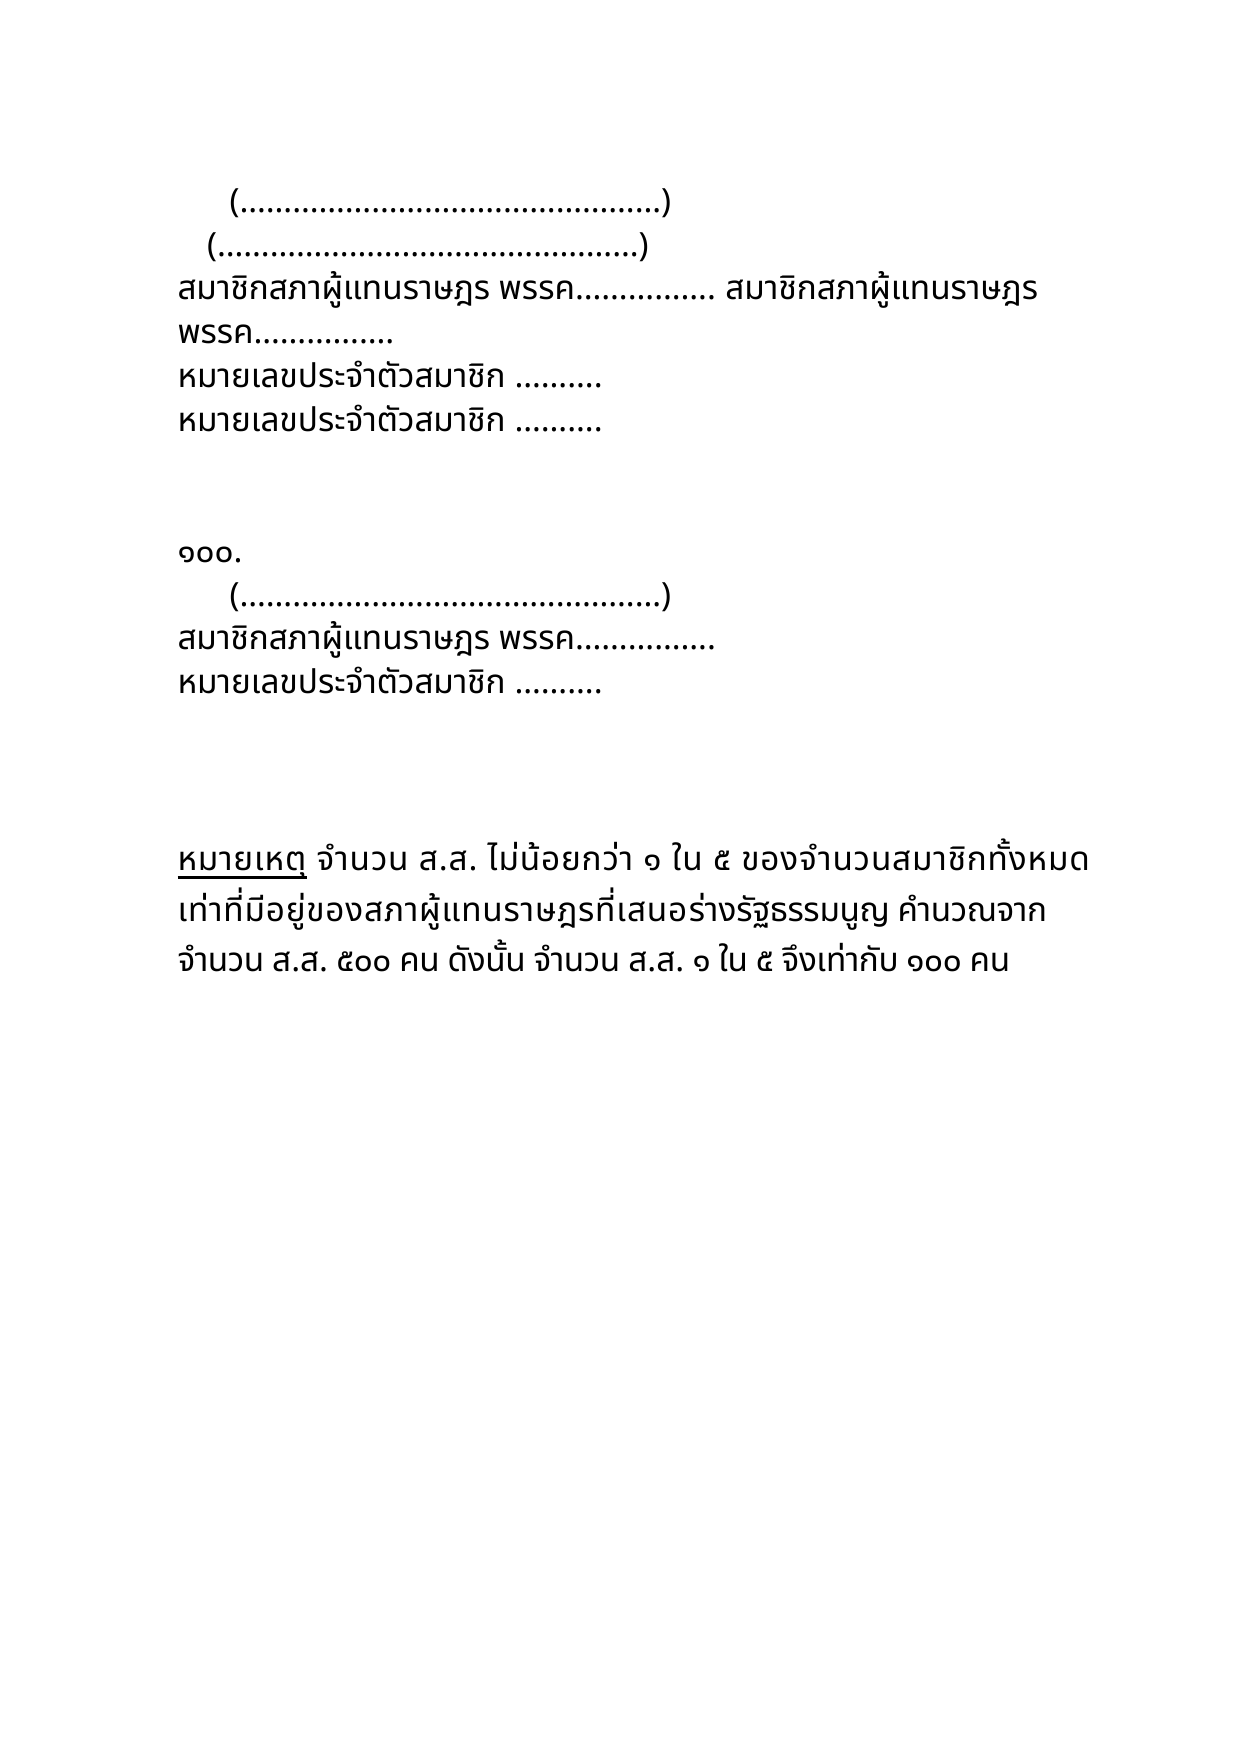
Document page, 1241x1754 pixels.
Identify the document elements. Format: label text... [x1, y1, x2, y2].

text ๑๐๐. [177, 527, 1122, 571]
text (…………………………………………) [177, 571, 1122, 615]
text หมายเหตุ จำนวน ส.ส. ไม่น้อยกว่า ๑ ใน ๕ ของจำนวนสมาชิกทั้งหมดเท่าที่มีอยู่ของสภาผู้แทนราษฎรที่เสนอร่างรัฐธรรมนูญ คำนวณจาก จำนวน ส.ส. ๕๐๐ คน ดังนั้น จำนวน ส.ส. ๑ ใน ๕ จึงเท่ากับ ๑๐๐ คน [177, 835, 1122, 987]
text หมายเลขประจำตัวสมาชิก ………. [177, 658, 1122, 702]
text (…………………………………………) (…………………………………………) [177, 177, 1122, 265]
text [177, 352, 1122, 440]
text สมาชิกสภาผู้แทนราษฎร พรรค……………. [177, 615, 1122, 658]
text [177, 265, 1122, 352]
